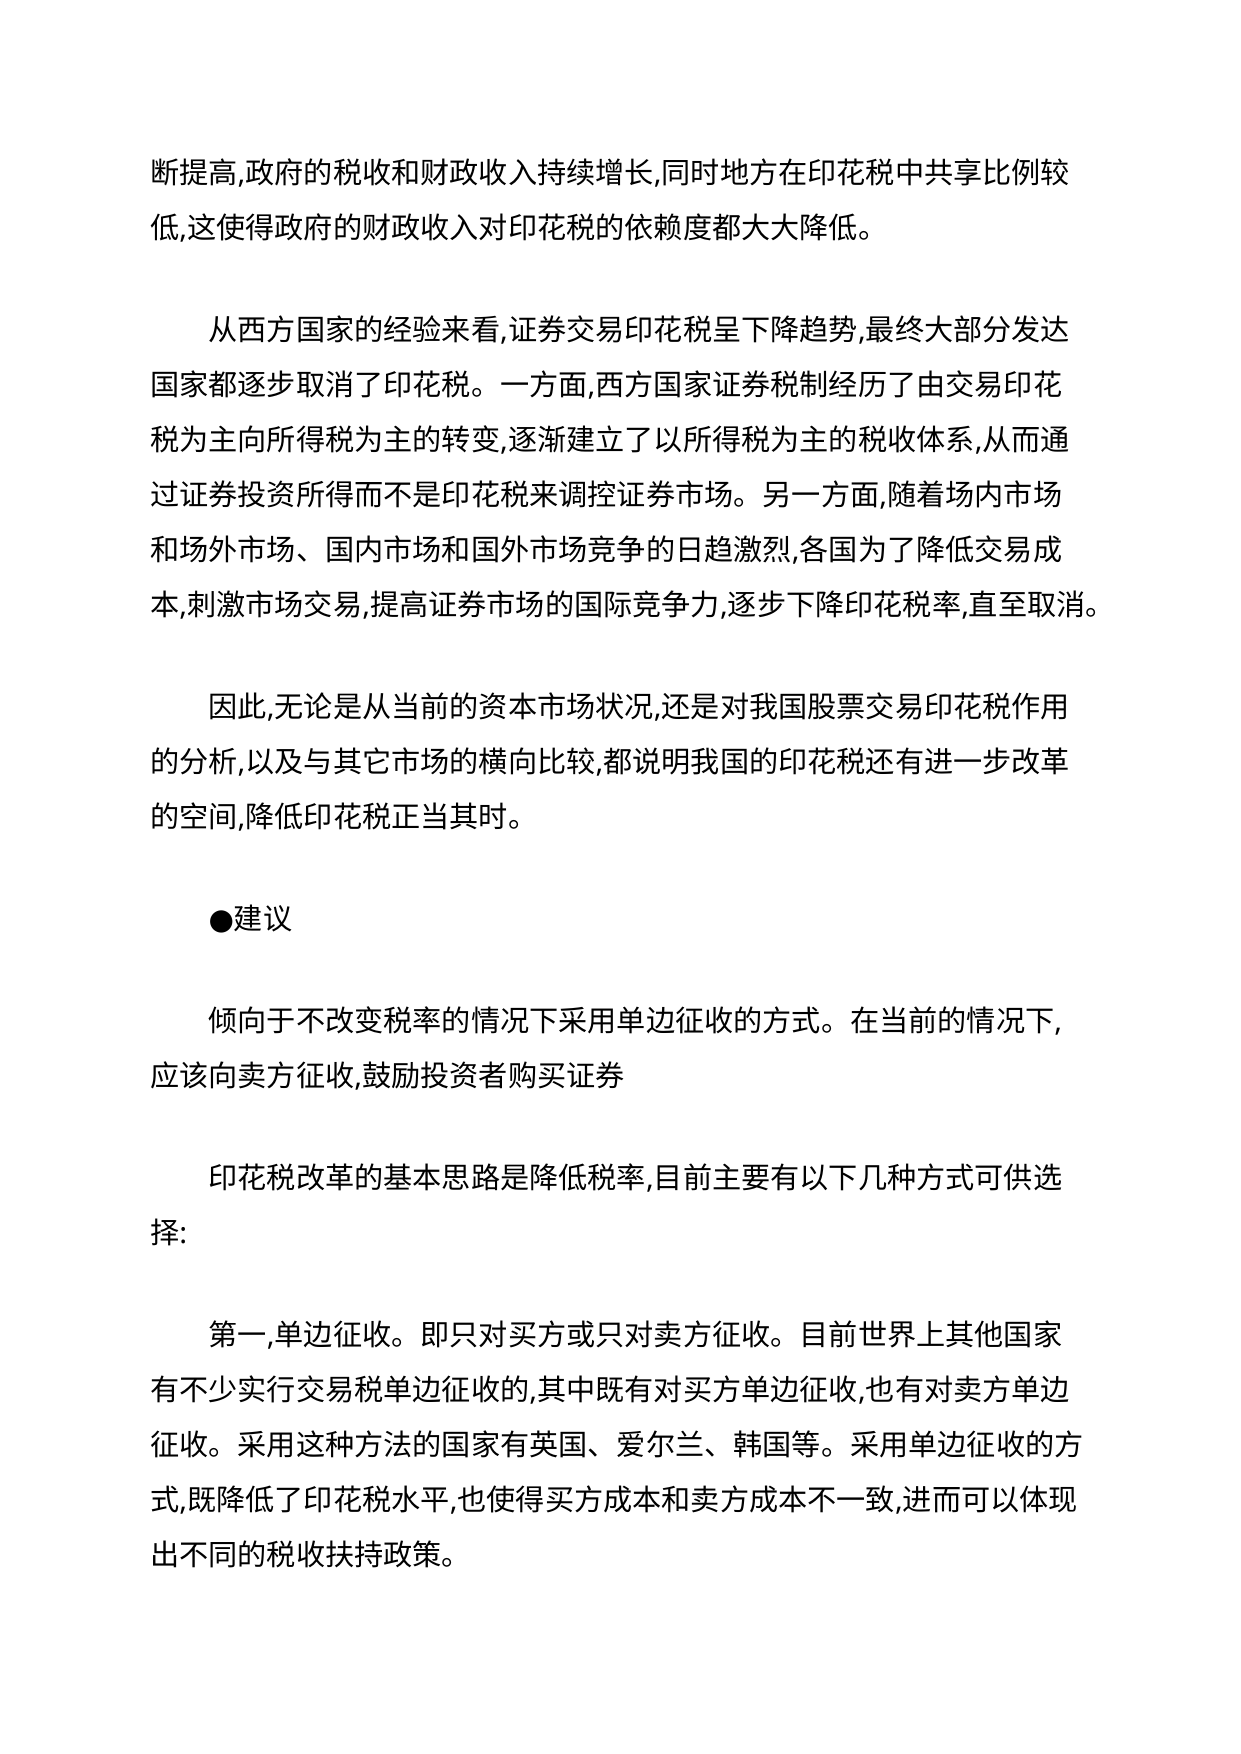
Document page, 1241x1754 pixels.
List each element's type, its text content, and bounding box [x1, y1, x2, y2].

text 第一,单边征收。即只对买方或只对卖方征收。目前世界上其他国家有不少实行交易税单边征收的,其中既有对买方单边征收,也有对卖方单边征收。采用这种方法的国家有英国、爱尔兰、韩国等。采用单边征收的方式,既降低了印花税水平,也使得买方成本和卖方成本不一致,进而可以体现出不同的税收扶持政策。 [150, 1312, 1090, 1574]
text 因此,无论是从当前的资本市场状况,还是对我国股票交易印花税作用的分析,以及与其它市场的横向比较,都说明我国的印花税还有进一步改革的空间,降低印花税正当其时。 [150, 684, 1090, 836]
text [150, 150, 1090, 247]
text ●建议 [150, 896, 1090, 938]
text 从西方国家的经验来看,证券交易印花税呈下降趋势,最终大部分发达国家都逐步取消了印花税。一方面,西方国家证券税制经历了由交易印花税为主向所得税为主的转变,逐渐建立了以所得税为主的税收体系,从而通过证券投资所得而不是印花税来调控证券市场。另一方面,随着场内市场和场外市场、国内市场和国外市场竞争的日趋激烈,各国为了降低交易成本,刺激市场交易,提高证券市场的国际竞争力,逐步下降印花税率,直至取消。 [150, 307, 1090, 624]
text 印花税改革的基本思路是降低税率,目前主要有以下几种方式可供选择: [150, 1155, 1090, 1252]
text 倾向于不改变税率的情况下采用单边征收的方式。在当前的情况下,应该向卖方征收,鼓励投资者购买证券 [150, 998, 1090, 1095]
